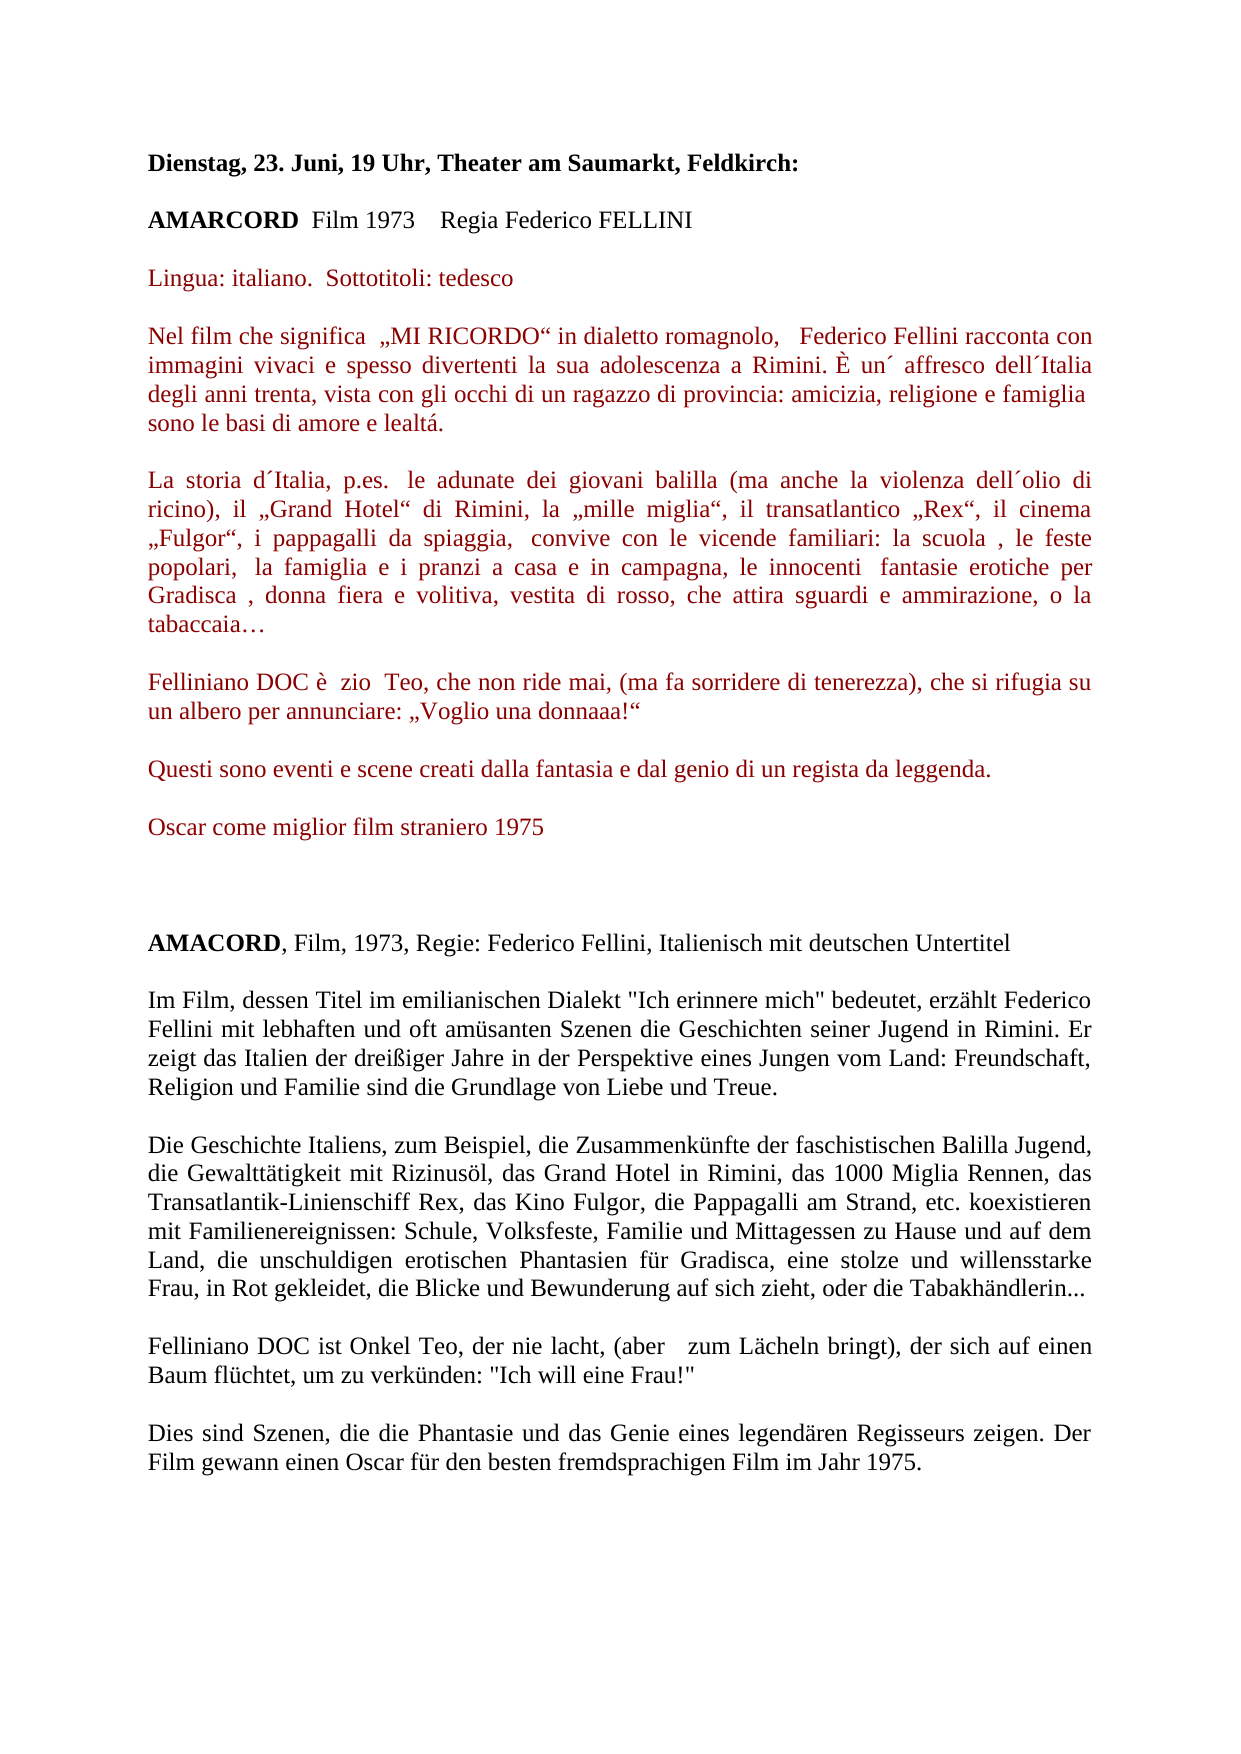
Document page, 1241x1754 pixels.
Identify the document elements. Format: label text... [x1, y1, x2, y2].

text AMARCORD Film 1973 Regia Federico FELLINI [148, 206, 1093, 234]
text Oscar come miglior film straniero 1975 [148, 812, 1093, 841]
text La storia d´Italia, p.es. le adunate dei giovani balilla (ma anche la violenza dell´olio di ricino), il „Grand Hotel“ di Rimini, la „mille miglia“, il transatlantico „Rex“, il cinema „Fulgor“, i pappagalli da spiaggia, convive con le vicende familiari: la scuola , le feste popolari, la famiglia e i pranzi a casa e in campagna, le innocenti fantasie erotiche per Gradisca , donna fiera e volitiva, vestita di rosso, che attira sguardi e ammirazione, o la tabaccaia… [148, 466, 1093, 638]
text Lingua: italiano. Sottotitoli: tedesco​ [148, 263, 1093, 292]
text Nel film che significa „MI RICORDO“ in dialetto romagnolo, Federico Fellini racconta con immagini vivaci e spesso divertenti la sua adolescenza a Rimini. È un´ affresco dell´Italia degli anni trenta, vista con gli occhi di un ragazzo di provincia: amicizia, religione e famiglia sono le basi di amore e lealtá. [148, 321, 1093, 436]
text Questi sono eventi e scene creati dalla fantasia e dal genio di un regista da leggenda. [148, 754, 1093, 783]
text Felliniano DOC ist Onkel Teo, der nie lacht, (aber zum Lächeln bringt), der sich auf einen Baum flüchtet, um zu verkünden: "Ich will eine Frau!" [148, 1331, 1093, 1389]
text Die Geschichte Italiens, zum Beispiel, die Zusammenkünfte der faschistischen Balilla Jugend, die Gewalttätigkeit mit Rizinusöl, das Grand Hotel in Rimini, das 1000 Miglia Rennen, das Transatlantik-Linienschiff Rex, das Kino Fulgor, die Pappagalli am Strand, etc. koexistieren mit Familienereignissen: Schule, Volksfeste, Familie und Mittagessen zu Hause und auf dem Land, die unschuldigen erotischen Phantasien für Gradisca, eine stolze und willensstarke Frau, in Rot gekleidet, die Blicke und Bewunderung auf sich zieht, oder die Tabakhändlerin... [148, 1130, 1093, 1302]
text Im Film, dessen Titel im emilianischen Dialekt "Ich erinnere mich" bedeutet, erzählt Federico Fellini mit lebhaften und oft amüsanten Szenen die Geschichten seiner Jugend in Rimini. Er zeigt das Italien der dreißiger Jahre in der Perspektive eines Jungen vom Land: Freundschaft, Religion und Familie sind die Grundlage von Liebe und Treue. [148, 986, 1093, 1101]
text AMACORD, Film, 1973, Regie: Federico Fellini, Italienisch mit deutschen Untertitel​ [148, 928, 1093, 956]
text Dienstag, 23. Juni, 19 Uhr, Theater am Saumarkt, Feldkirch: [148, 148, 1093, 176]
text Dies sind Szenen, die die Phantasie und das Genie eines legendären Regisseurs zeigen. Der Film gewann einen Oscar für den besten fremdsprachigen Film im Jahr 1975. [148, 1418, 1093, 1476]
text Felliniano DOC è zio Teo, che non ride mai, (ma fa sorridere di tenerezza), che si rifugia su un albero per annunciare: „Voglio una donnaaa!“ [148, 667, 1093, 725]
